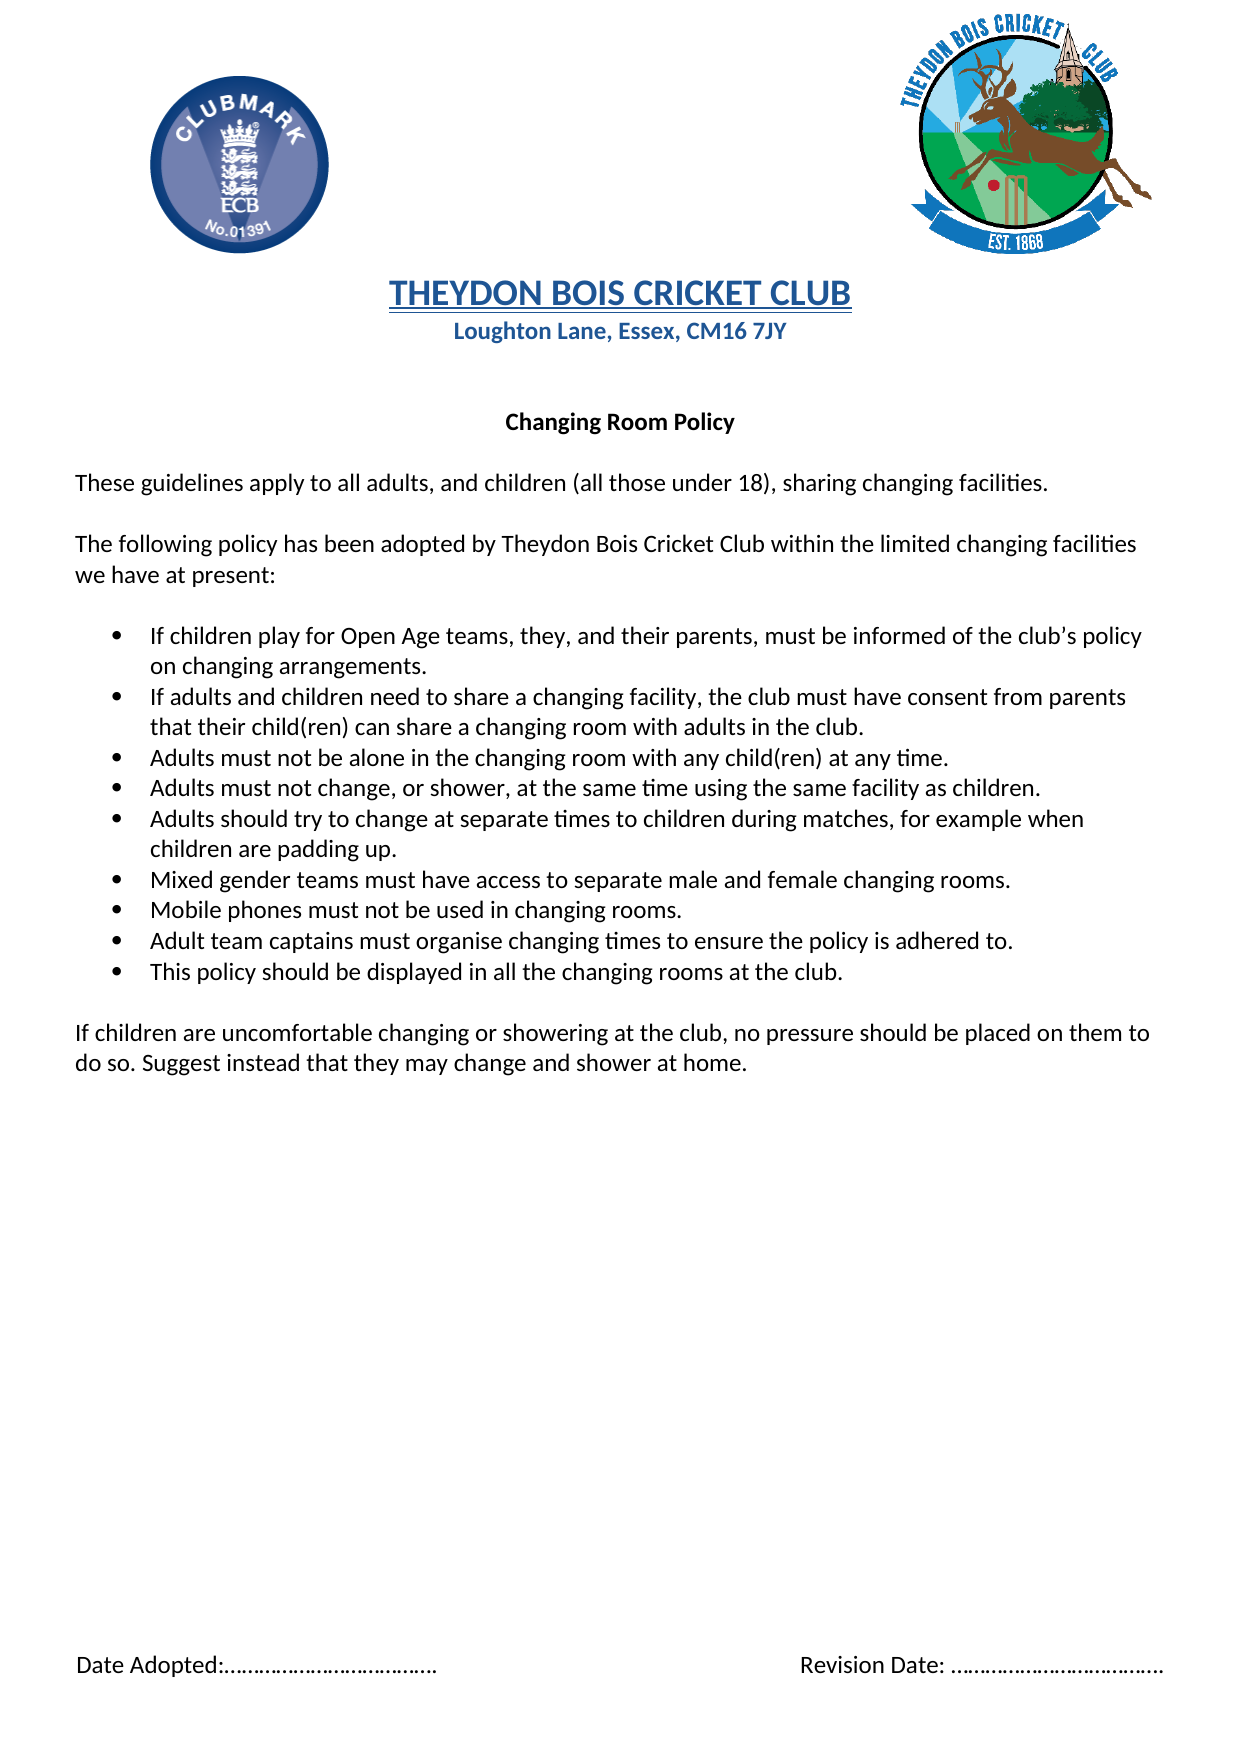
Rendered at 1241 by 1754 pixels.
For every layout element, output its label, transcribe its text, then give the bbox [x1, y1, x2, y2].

list Adult team captains must organise changing times to ensure the policy is adhered to. [112, 925, 1165, 956]
text Loughton Lane, Essex, CM16 7JY [75, 315, 1165, 345]
list Adults must not be alone in the changing room with any child(ren) at any time. [112, 742, 1165, 773]
text The following policy has been adopted by Theydon Bois Cricket Club within the limited changing facilities we have at present: [75, 528, 1165, 589]
list If adults and children need to share a changing facility, the club must have consent from parents that their child(ren) can share a changing room with adults in the club. [112, 681, 1165, 742]
list This policy should be displayed in all the changing rooms at the club. [112, 956, 1165, 986]
list Adults must not change, or shower, at the same time using the same facility as children. [112, 773, 1165, 803]
list Adults should try to change at separate times to children during matches, for example when children are padding up. [112, 803, 1165, 864]
text If children are uncomfortable changing or showering at the club, no pressure should be placed on them to do so. Suggest instead that they may change and shower at home. [75, 1017, 1165, 1078]
text These guidelines apply to all adults, and children (all those under 18), sharing changing facilities. [75, 467, 1165, 498]
list Mobile phones must not be used in changing rooms. [112, 895, 1165, 925]
picture [885, 0, 1164, 217]
list If children play for Open Age teams, they, and their parents, must be informed of the club’s policy on changing arrangements. [112, 620, 1165, 681]
picture [146, 72, 333, 217]
text Changing Room Policy [75, 406, 1165, 437]
text THEYDON BOIS CRICKET CLUB [75, 217, 1165, 315]
list Mixed gender teams must have access to separate male and female changing rooms. [112, 864, 1165, 895]
